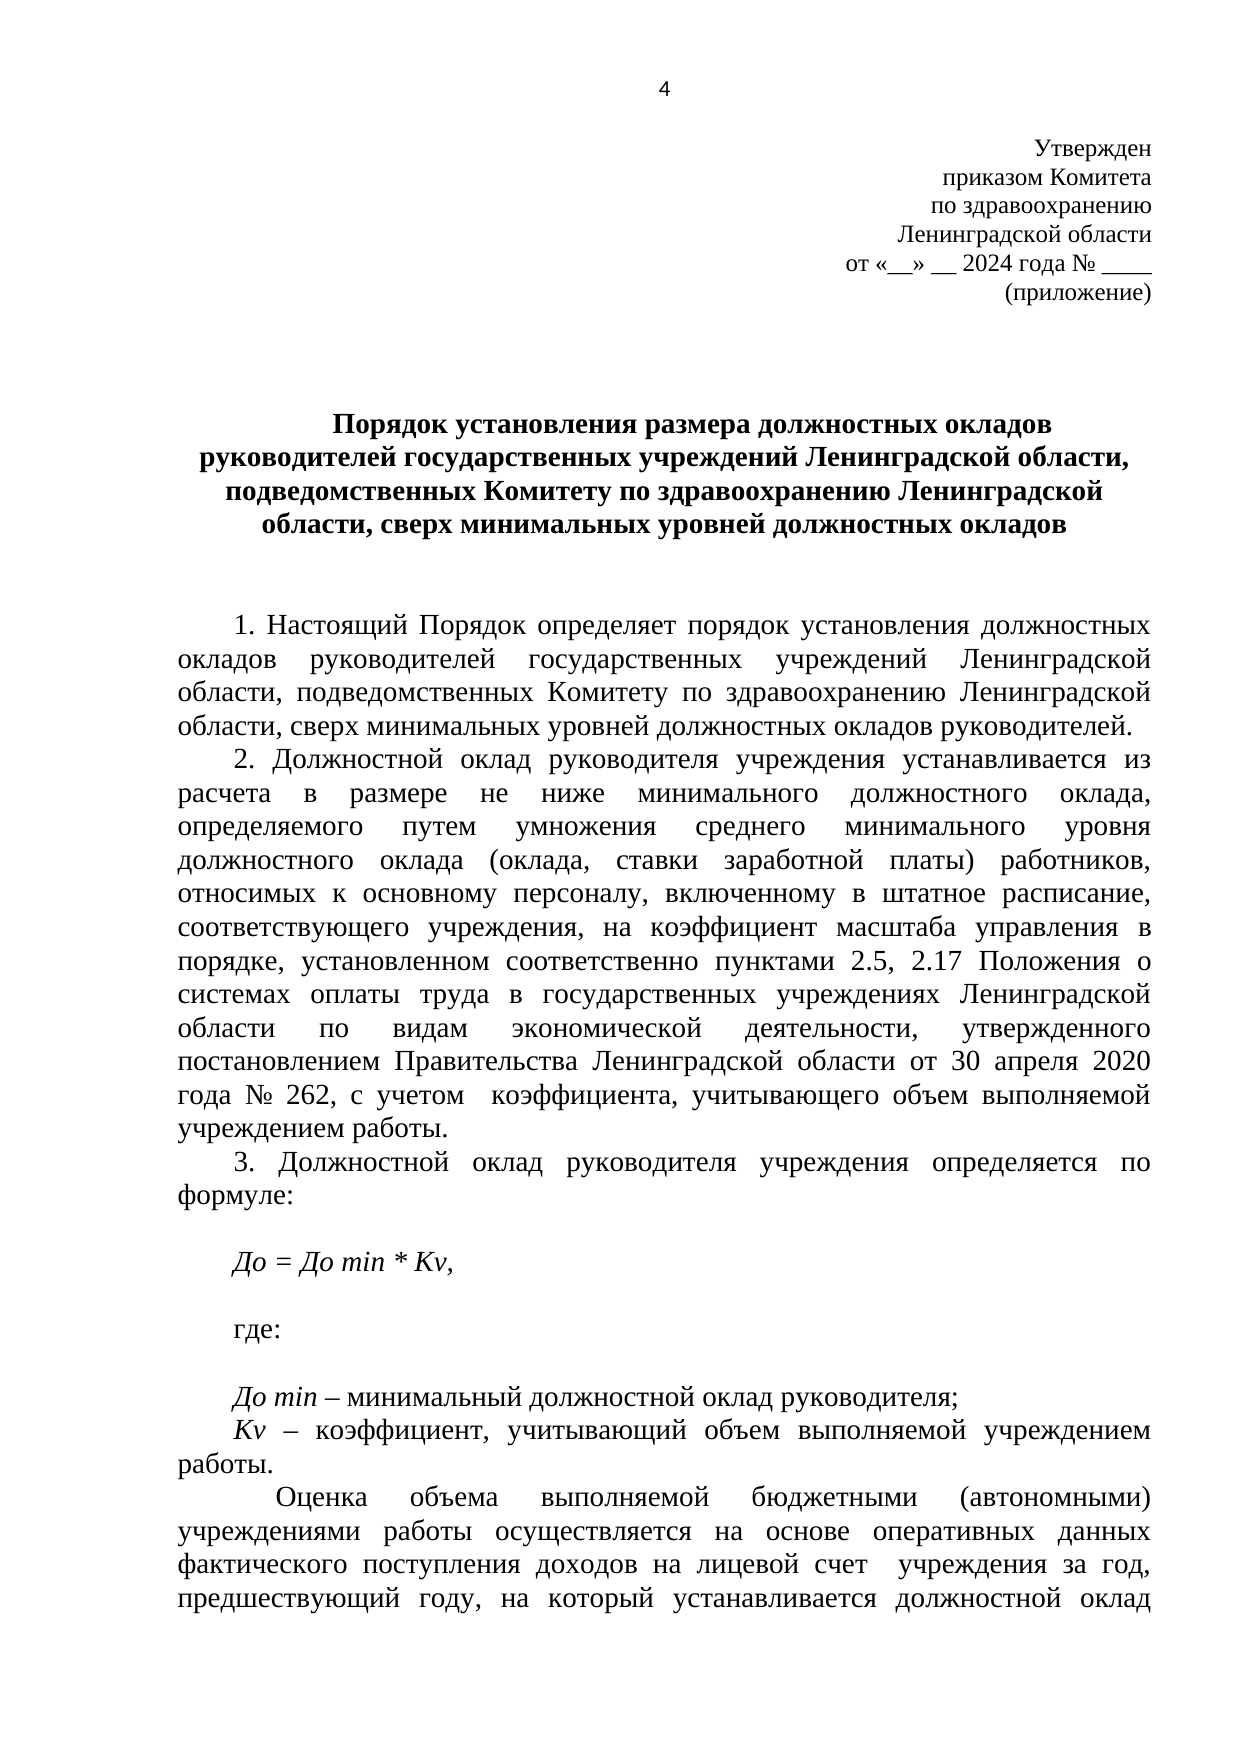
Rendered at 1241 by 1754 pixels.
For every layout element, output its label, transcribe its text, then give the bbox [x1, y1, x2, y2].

text Утвержден [177, 133, 1152, 162]
text До min – минимальный должностной оклад руководителя; [177, 1379, 1152, 1412]
text от «__» __ 2024 года № ____ [177, 248, 1152, 277]
text Порядок установления размера должностных окладов руководителей государственных учреждений Ленинградской области, подведомственных Комитету по здравоохранению Ленинградской области, сверх минимальных уровней должностных окладов [177, 406, 1152, 540]
text где: [177, 1312, 1152, 1345]
text по здравоохранению [177, 190, 1152, 219]
text Ленинградской области [177, 219, 1152, 248]
text 3. Должностной оклад руководителя учреждения определяется по формуле: [177, 1144, 1152, 1211]
text Кv – коэффициент, учитывающий объем выполняемой учреждением работы. [177, 1412, 1152, 1479]
text 2. Должностной оклад руководителя учреждения устанавливается из расчета в размере не ниже минимального должностного оклада, определяемого путем умножения среднего минимального уровня должностного оклада (оклада, ставки заработной платы) работников, относимых к основному персоналу, включенному в штатное расписание, соответствующего учреждения, на коэффициент масштаба управления в порядке, установленном соответственно пунктами 2.5, 2.17 Положения о системах оплаты труда в государственных учреждениях Ленинградской области по видам экономической деятельности, утвержденного постановлением Правительства Ленинградской области от 30 апреля 2020 года № 262, с учетом коэффициента, учитывающего объем выполняемой учреждением работы. [177, 741, 1152, 1144]
text приказом Комитета [177, 162, 1152, 190]
text До = До min * Кv, [177, 1244, 1152, 1278]
text 1. Настоящий Порядок определяет порядок установления должностных окладов руководителей государственных учреждений Ленинградской области, подведомственных Комитету по здравоохранению Ленинградской области, сверх минимальных уровней должностных окладов руководителей. [177, 607, 1152, 741]
text (приложение) [177, 277, 1152, 305]
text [177, 1479, 1152, 1613]
